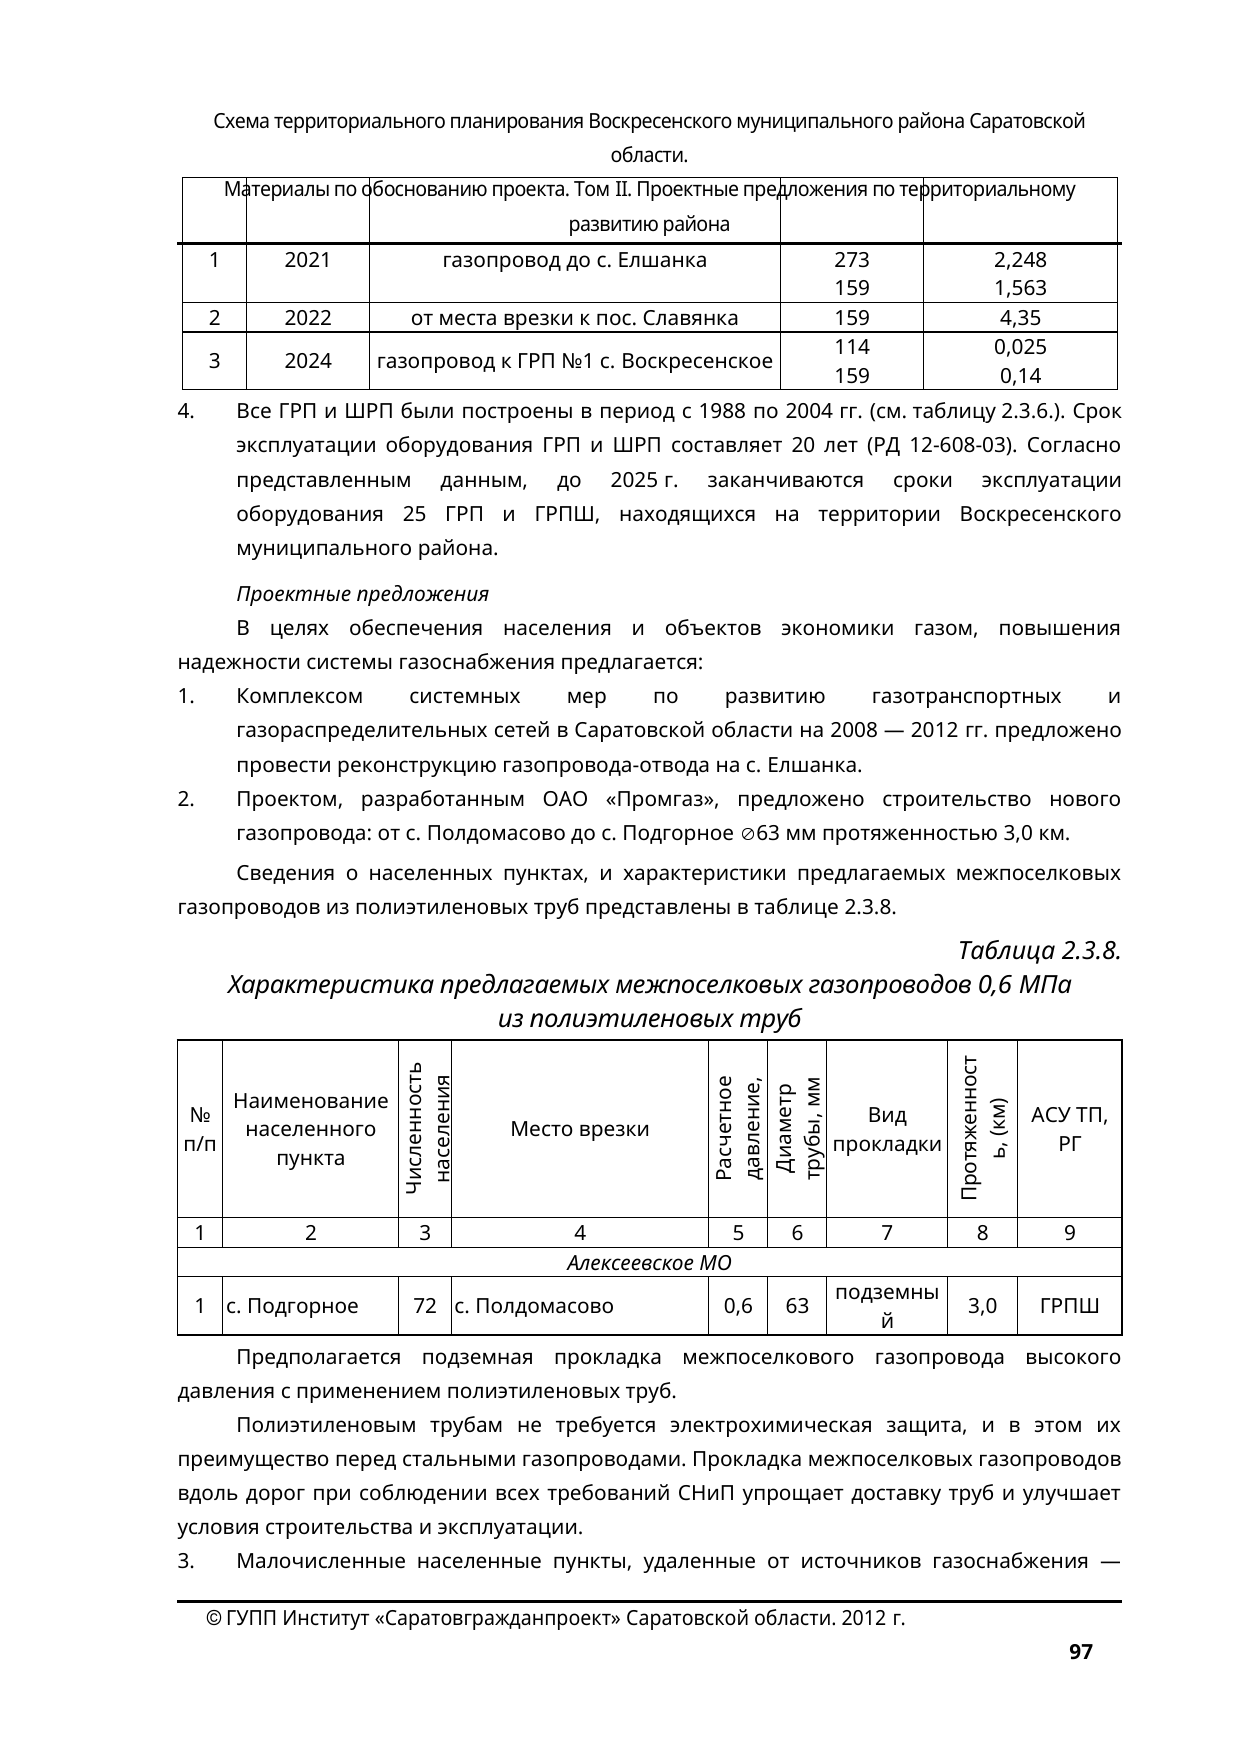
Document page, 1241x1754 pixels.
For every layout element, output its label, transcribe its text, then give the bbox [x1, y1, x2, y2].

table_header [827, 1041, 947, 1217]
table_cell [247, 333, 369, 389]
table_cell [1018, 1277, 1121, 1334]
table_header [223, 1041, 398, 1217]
list Проектом, разработанным ОАО «Промгаз», предложено строительство нового газопровода: от с. Полдомасово до с. Подгорное 63 мм протяженностью 3,0 км. [177, 784, 1122, 846]
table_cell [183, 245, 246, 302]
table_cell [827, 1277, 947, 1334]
text Таблица 2.3.8. [177, 932, 1122, 967]
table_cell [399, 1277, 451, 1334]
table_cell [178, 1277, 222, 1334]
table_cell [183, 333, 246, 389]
text Проектные предложения [177, 579, 1122, 608]
text Предполагается подземная прокладка межпоселкового газопровода высокого давления с применением полиэтиленовых труб. [177, 1342, 1122, 1404]
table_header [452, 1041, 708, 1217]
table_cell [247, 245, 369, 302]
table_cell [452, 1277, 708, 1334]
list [177, 1546, 1122, 1575]
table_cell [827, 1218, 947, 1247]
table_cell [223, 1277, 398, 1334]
list Все ГРП и ШРП были построены в период с 1988 по 2004 гг. (см. таблицу 2.3.6.). Срок эксплуатации оборудования ГРП и ШРП составляет 20 лет (РД 12-608-03). Согласно представленным данным, до . заканчиваются сроки эксплуатации оборудования 25 ГРП и ГРПШ, находящихся на территории Воскресенского муниципального района. [177, 397, 1122, 561]
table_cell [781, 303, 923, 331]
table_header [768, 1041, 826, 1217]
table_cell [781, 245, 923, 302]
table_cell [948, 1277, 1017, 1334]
text В целях обеспечения населения и объектов экономики газом, повышения надежности системы газоснабжения предлагается: [177, 613, 1122, 676]
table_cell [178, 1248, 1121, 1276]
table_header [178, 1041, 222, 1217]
text Полиэтиленовым трубам не требуется электрохимическая защита, и в этом их преимущество перед стальными газопроводами. Прокладка межпоселковых газопроводов вдоль дорог при соблюдении всех требований СНиП упрощает доставку труб и улучшает условия строительства и эксплуатации. [177, 1410, 1122, 1541]
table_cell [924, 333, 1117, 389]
text Сведения о населенных пунктах, и характеристики предлагаемых межпоселковых газопроводов из полиэтиленовых труб представлены в таблице 2.3.8. [177, 858, 1122, 921]
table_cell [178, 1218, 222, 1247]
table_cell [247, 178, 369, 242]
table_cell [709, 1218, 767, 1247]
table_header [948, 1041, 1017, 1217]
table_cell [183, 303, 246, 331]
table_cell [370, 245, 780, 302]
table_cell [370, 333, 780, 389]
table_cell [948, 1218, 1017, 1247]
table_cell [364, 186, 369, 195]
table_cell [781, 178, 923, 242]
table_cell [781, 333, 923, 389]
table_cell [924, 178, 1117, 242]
list Комплексом системных мер по развитию газотранспортных и газораспределительных сетей в Саратовской области на 2008 — 2012 гг. предложено провести реконструкцию газопровода-отвода на с. Елшанка. [177, 682, 1122, 778]
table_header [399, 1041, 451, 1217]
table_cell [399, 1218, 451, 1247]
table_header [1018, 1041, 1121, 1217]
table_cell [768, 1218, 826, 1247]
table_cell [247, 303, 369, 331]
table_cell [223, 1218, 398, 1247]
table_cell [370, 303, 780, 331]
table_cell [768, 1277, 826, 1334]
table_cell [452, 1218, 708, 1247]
text Характеристика предлагаемых межпоселковых газопроводов 0,6 МПа из полиэтиленовых труб [177, 967, 1122, 1035]
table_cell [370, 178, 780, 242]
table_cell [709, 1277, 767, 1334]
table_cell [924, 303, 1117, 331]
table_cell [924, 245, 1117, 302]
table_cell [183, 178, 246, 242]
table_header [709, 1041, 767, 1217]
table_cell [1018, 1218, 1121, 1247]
